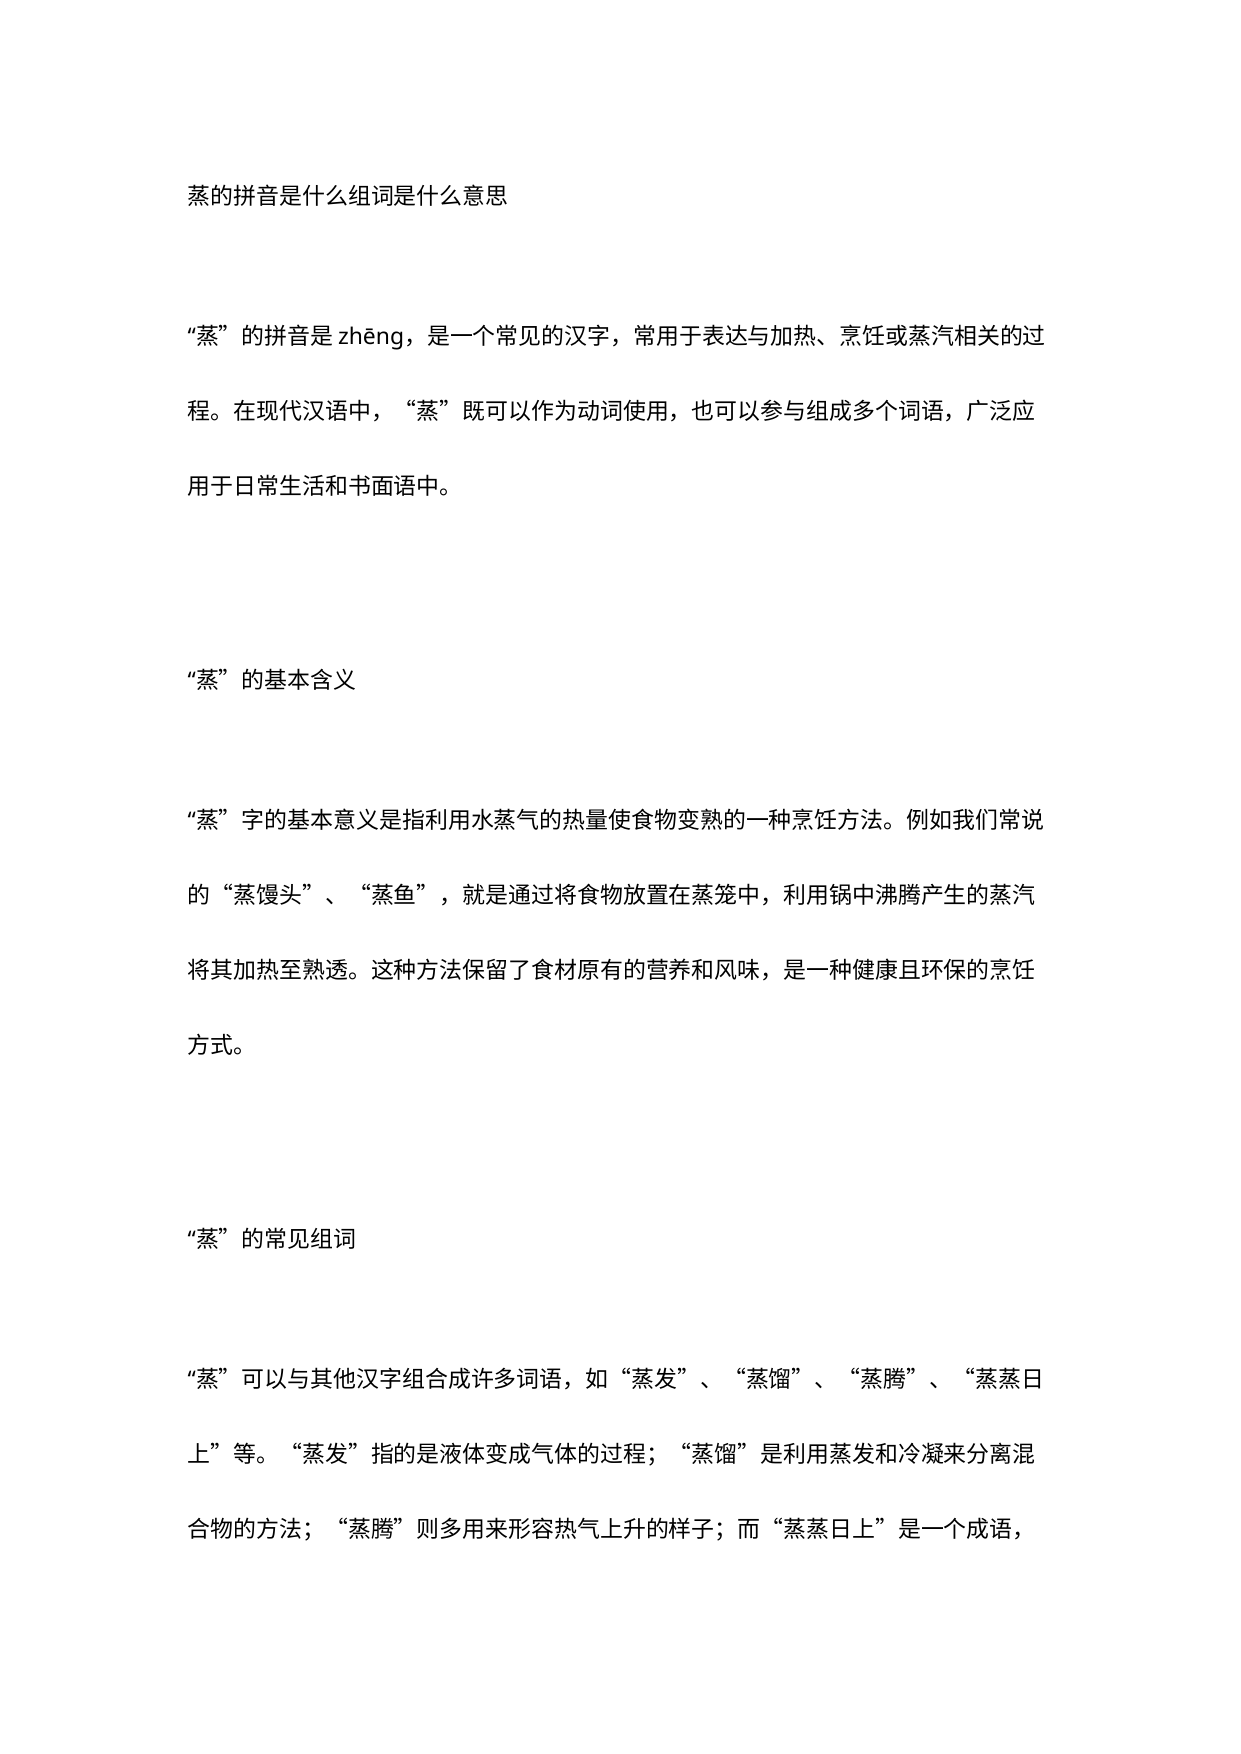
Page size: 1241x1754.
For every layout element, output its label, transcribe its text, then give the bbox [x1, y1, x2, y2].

text “蒸”字的基本意义是指利用水蒸气的热量使食物变熟的一种烹饪方法。例如我们常说的“蒸馒头”、“蒸鱼”，就是通过将食物放置在蒸笼中，利用锅中沸腾产生的蒸汽将其加热至熟透。这种方法保留了食材原有的营养和风味，是一种健康且环保的烹饪方式。 [187, 787, 1053, 1076]
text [187, 1345, 1053, 1560]
text “蒸”的拼音是zhēng，是一个常见的汉字，常用于表达与加热、烹饪或蒸汽相关的过程。在现代汉语中，“蒸”既可以作为动词使用，也可以参与组成多个词语，广泛应用于日常生活和书面语中。 [187, 302, 1053, 517]
text 蒸的拼音是什么组词是什么意思 [187, 162, 1053, 227]
text “蒸”的常见组词 [187, 1205, 1053, 1270]
text “蒸”的基本含义 [187, 646, 1053, 711]
